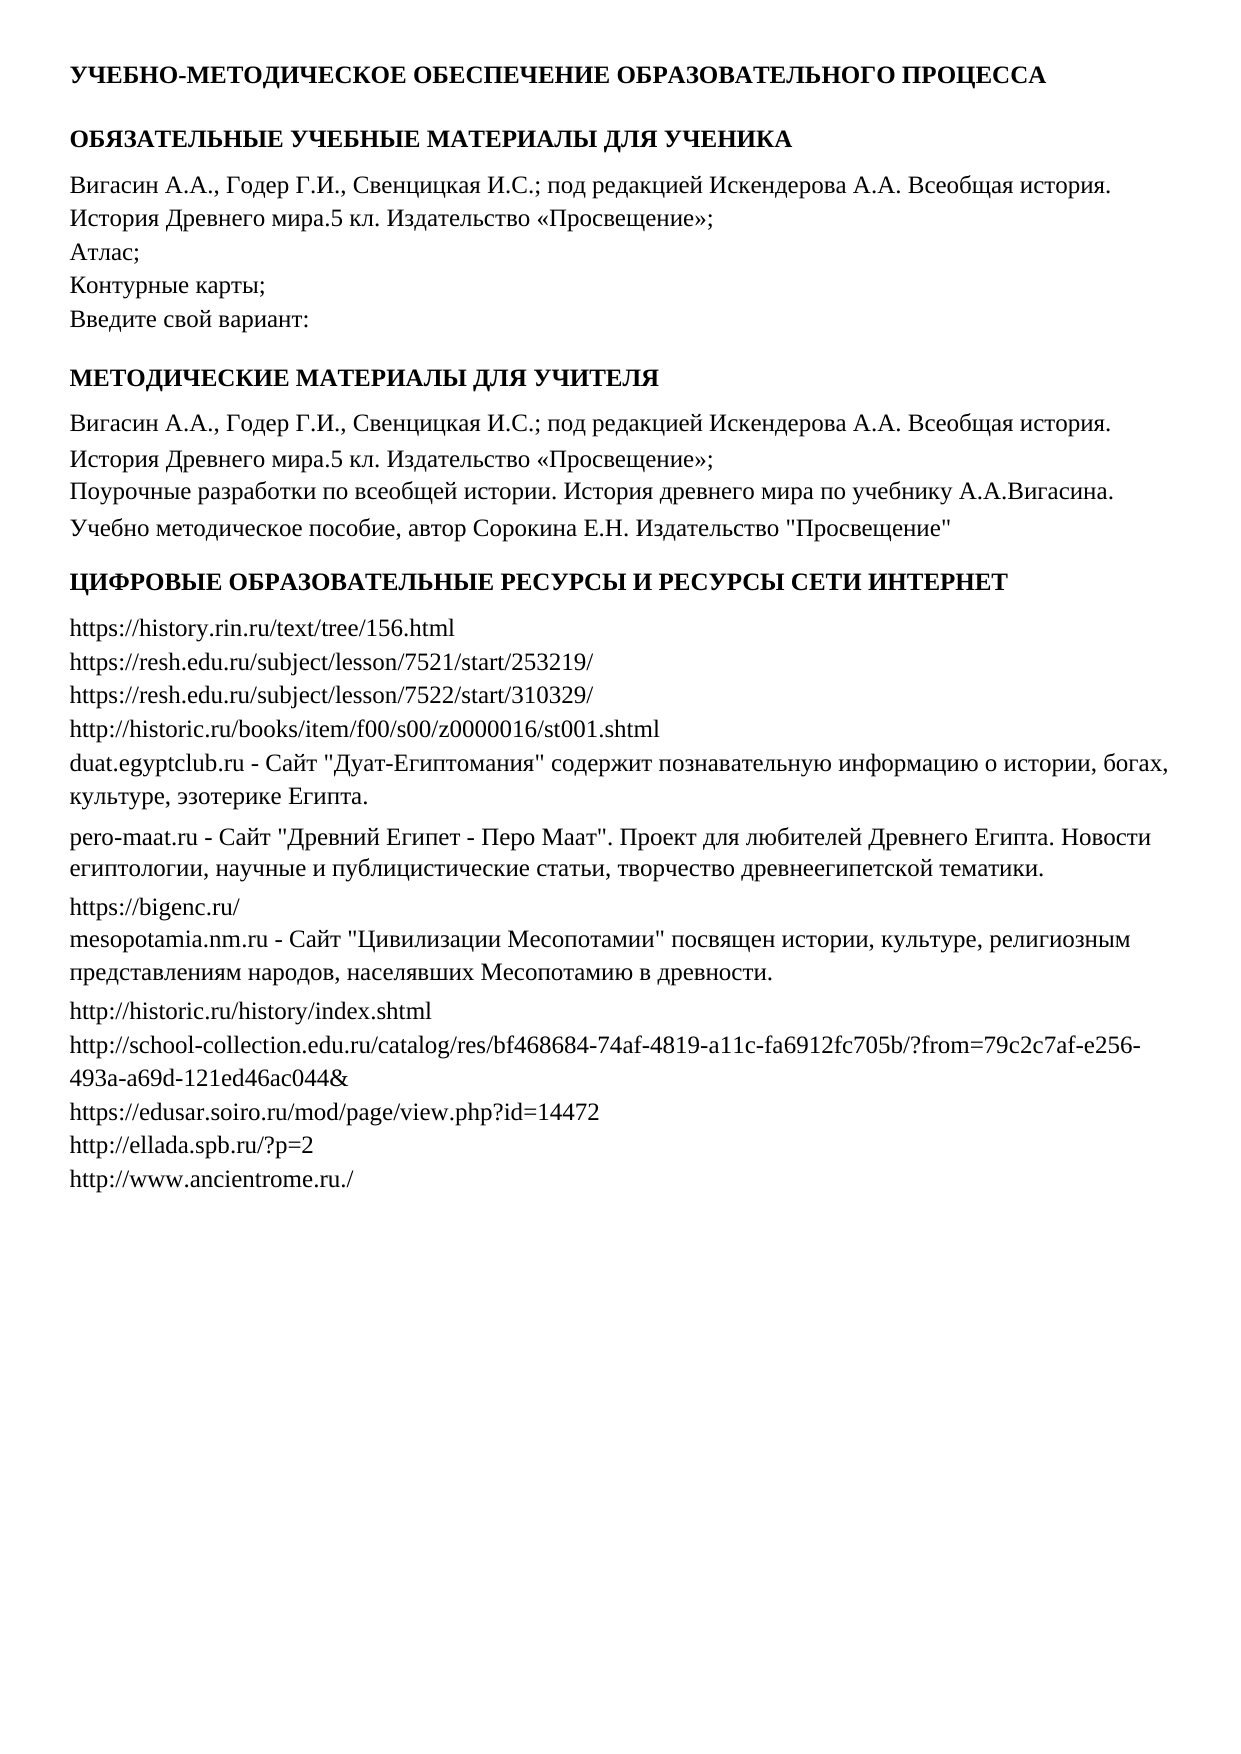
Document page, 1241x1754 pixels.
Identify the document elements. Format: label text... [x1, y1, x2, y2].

text pero-maat.ru - Сайт "Древний Египет - Перо Маат". Проект для любителей Древнего Египта. Новости египтологии, научные и публицистические статьи, творчество древнеегипетской тематики. [69, 822, 1157, 882]
text Вигасин А.А., Годер Г.И., Свенцицкая И.С.; под редакцией Искендерова А.А. Всеобщая история. [69, 410, 1172, 437]
text УЧЕБНО-МЕТОДИЧЕСКОЕ ОБЕСПЕЧЕНИЕ ОБРАЗОВАТЕЛЬНОГО ПРОЦЕССА [69, 62, 1172, 89]
text https://bigenc.ru/ mesopotamia.nm.ru - Сайт "Цивилизации Месопотамии" посвящeн истории, культуре, религиозным представлениям народов, населявших Месопотамию в древности. [69, 892, 1142, 985]
text ЦИФРОВЫЕ ОБРАЗОВАТЕЛЬНЫЕ РЕСУРСЫ И РЕСУРСЫ СЕТИ ИНТЕРНЕТ [69, 569, 1172, 596]
text Вигасин А.А., Годер Г.И., Свенцицкая И.С.; под редакцией Искендерова А.А. Всеобщая история. История Древнего мира.5 кл. Издательство «Просвещение»; Атлас; Контурные карты; Введите свой вариант: [69, 170, 1112, 333]
text http://historic.ru/history/index.shtml http://school-collection.edu.ru/catalog/res/bf468684-74af-4819-a11c-fa6912fc705b/?from=79c2c7af-e256-493a-a69d-121ed46ac044& https://edusar.soiro.ru/mod/page/view.php?id=14472 http://ellada.spb.ru/?p=2 http://www.ancientrome.ru./ [69, 996, 1142, 1193]
text https://history.rin.ru/text/tree/156.html https://resh.edu.ru/subject/lesson/7521/start/253219/ https://resh.edu.ru/subject/lesson/7522/start/310329/ http://historic.ru/books/item/f00/s00/z0000016/st001.shtml duat.egyptclub.ru - Cайт "Дуат-Египтомания" содержит познавательную информацию о истории, богах, культуре, эзотерике Египта. [69, 613, 1172, 810]
text Учебно методическое пособие, автор Сорокина Е.Н. Издательство "Просвещение" [69, 514, 1172, 542]
text МЕТОДИЧЕСКИЕ МАТЕРИАЛЫ ДЛЯ УЧИТЕЛЯ [69, 365, 1172, 392]
text ОБЯЗАТЕЛЬНЫЕ УЧЕБНЫЕ МАТЕРИАЛЫ ДЛЯ УЧЕНИКА [69, 125, 1172, 153]
text История Древнего мира.5 кл. Издательство «Просвещение»; Поурочные разработки по всеобщей истории. История древнего мира по учебнику А.А.Вигасина. [69, 444, 1127, 504]
